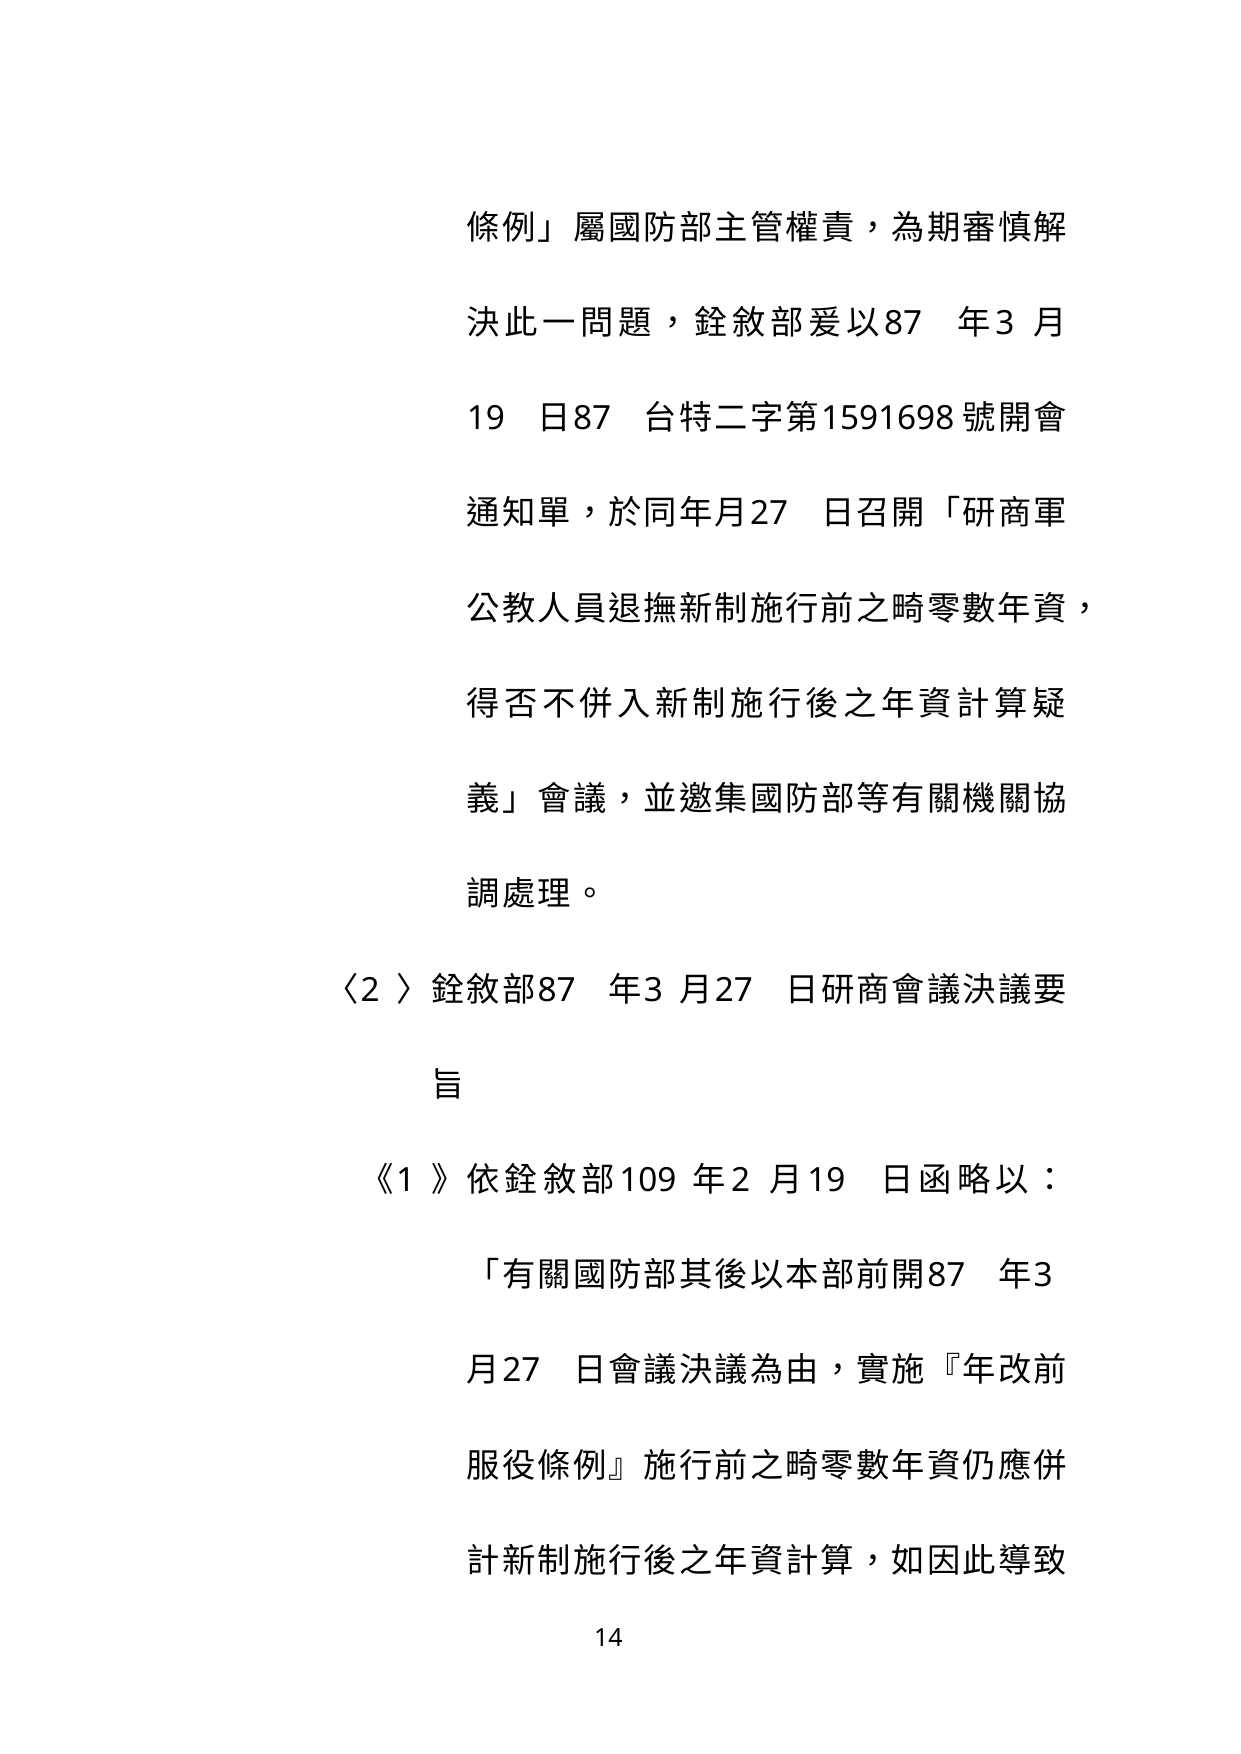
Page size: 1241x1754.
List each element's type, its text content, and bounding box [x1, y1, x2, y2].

subtitle 銓敘部87年3月27日研商會議決議要旨 [307, 939, 1069, 1129]
